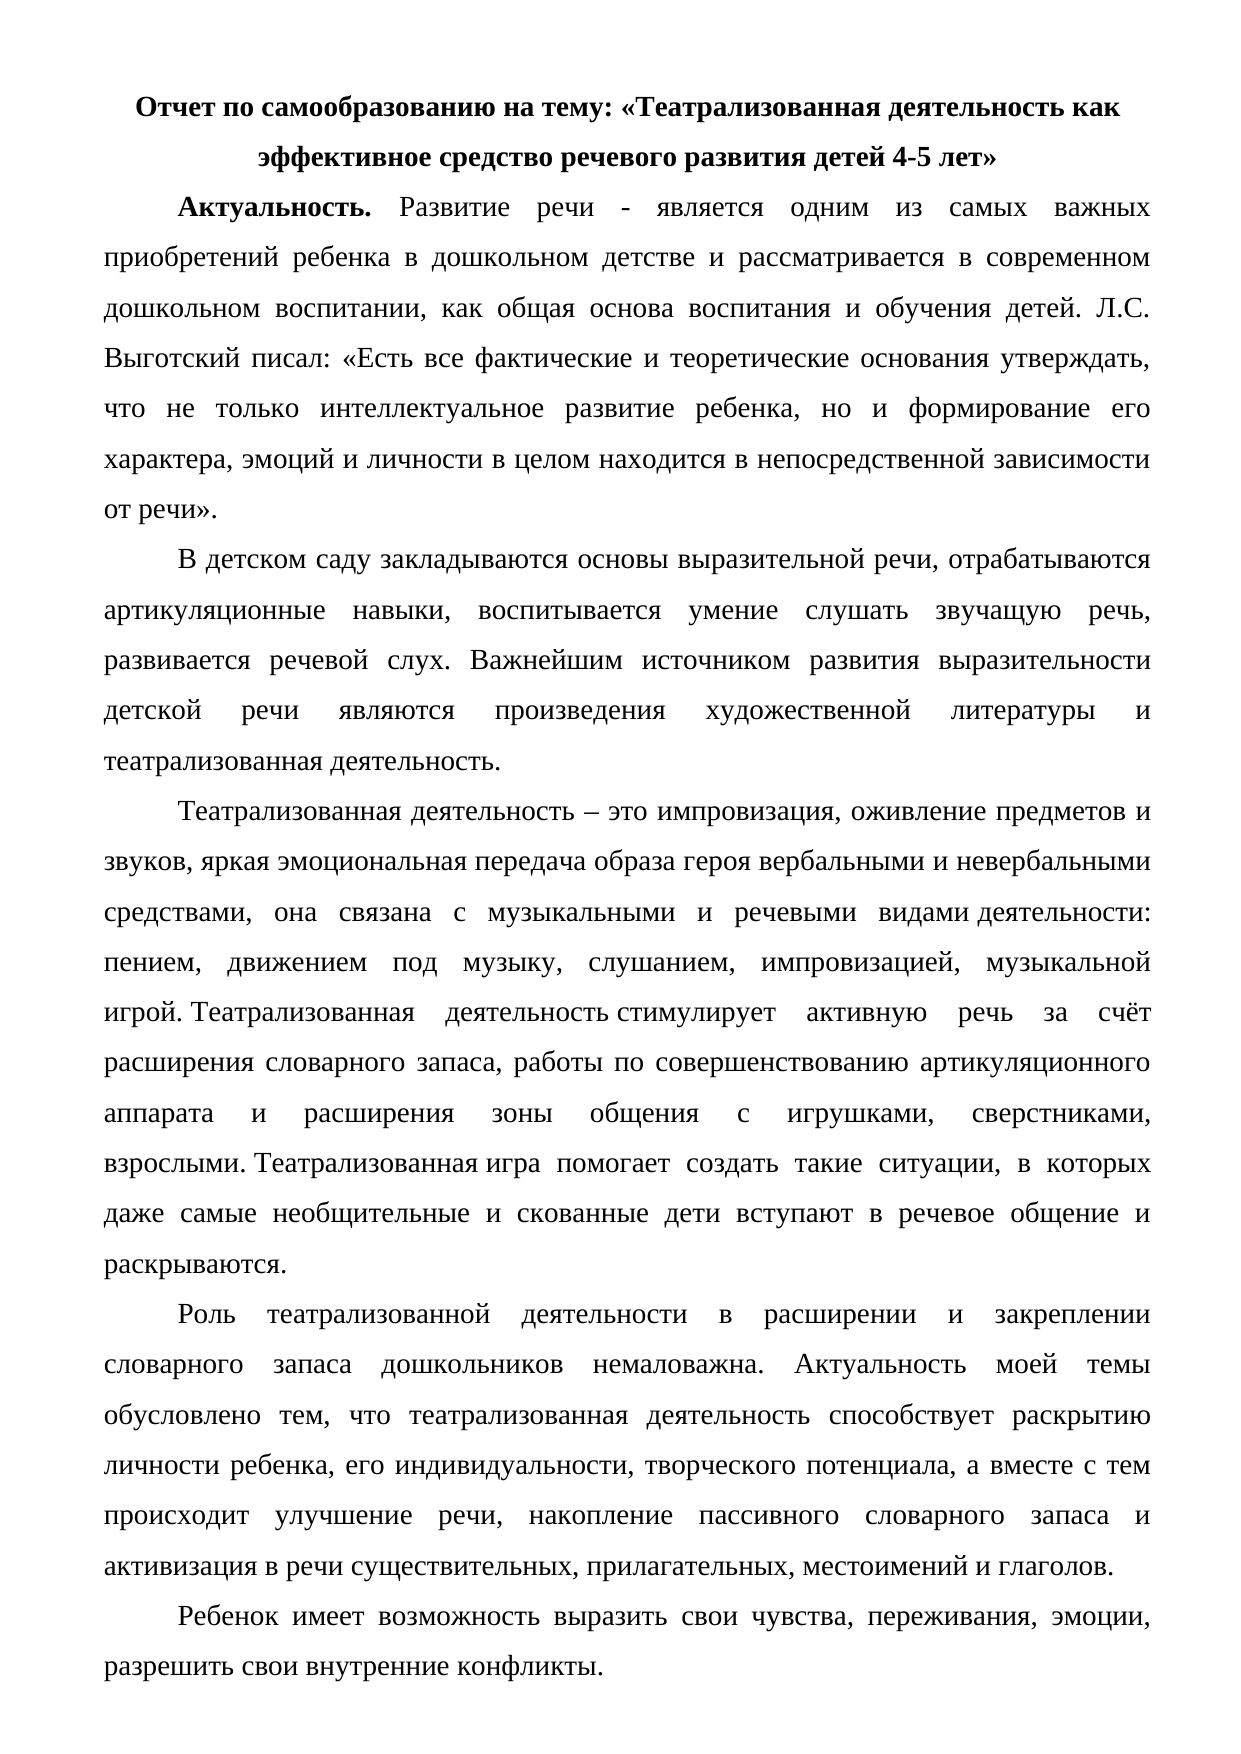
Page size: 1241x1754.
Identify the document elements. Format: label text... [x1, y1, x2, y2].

text Актуальность. Развитие речи - является одним из самых важных приобретений ребенка в дошкольном детстве и рассматривается в современном дошкольном воспитании, как общая основа воспитания и обучения детей. Л.С. Выготский писал: «Есть все фактические и теоретические основания утверждать, что не только интеллектуальное развитие ребенка, но и формирование его характера, эмоций и личности в целом находится в непосредственной зависимости от речи». [103, 189, 1152, 316]
text В детском саду закладываются основы выразительной речи, отрабатываются артикуляционные навыки, воспитывается умение слушать звучащую речь, развивается речевой слух. Важнейшим источником развития выразительности детской речи являются произведения художественной литературы и театрализованная деятельность. [103, 541, 1152, 718]
text Театрализованная деятельность – это импровизация, оживление предметов и звуков, яркая эмоциональная передача образа героя вербальными и невербальными средствами, она связана с музыкальными и речевыми видами деятельности: пением, движением под музыку, слушанием, импровизацией, музыкальной игрой. Театрализованная деятельность стимулирует активную речь за счёт расширения словарного запаса, работы по совершенствованию артикуляционного аппарата и расширения зоны общения с игрушками, сверстниками, взрослыми. Театрализованная игра помогает создать такие ситуации, в которых даже самые необщительные и скованные дети вступают в речевое общение и раскрываются. [103, 793, 1152, 1279]
text В детском саду закладываются основы выразительной речи, отрабатываются артикуляционные навыки, воспитывается умение слушать звучащую речь, развивается речевой слух. Важнейшим источником развития выразительности детской речи являются произведения художественной литературы и театрализованная деятельность. [103, 725, 1152, 776]
text Ребенок имеет возможность выразить свои чувства, переживания, эмоции, разрешить свои внутренние конфликты. [103, 1598, 1152, 1682]
text Отчет по самообразованию на тему: «Театрализованная деятельность как эффективное средство речевого развития детей 4-5 лет» [103, 89, 1152, 172]
text Актуальность. Развитие речи - является одним из самых важных приобретений ребенка в дошкольном детстве и рассматривается в современном дошкольном воспитании, как общая основа воспитания и обучения детей. Л.С. Выготский писал: «Есть все фактические и теоретические основания утверждать, что не только интеллектуальное развитие ребенка, но и формирование его характера, эмоций и личности в целом находится в непосредственной зависимости от речи». [103, 468, 1152, 525]
text Роль театрализованной деятельности в расширении и закреплении словарного запаса дошкольников немаловажна. Актуальность моей темы обусловлено тем, что театрализованная деятельность способствует раскрытию личности ребенка, его индивидуальности, творческого потенциала, а вместе с тем происходит улучшение речи, накопление пассивного словарного запаса и активизация в речи существительных, прилагательных, местоимений и глаголов. [103, 1296, 1152, 1581]
text Актуальность. Развитие речи - является одним из самых важных приобретений ребенка в дошкольном детстве и рассматривается в современном дошкольном воспитании, как общая основа воспитания и обучения детей. Л.С. Выготский писал: «Есть все фактические и теоретические основания утверждать, что не только интеллектуальное развитие ребенка, но и формирование его характера, эмоций и личности в целом находится в непосредственной зависимости от речи». [103, 323, 1152, 467]
